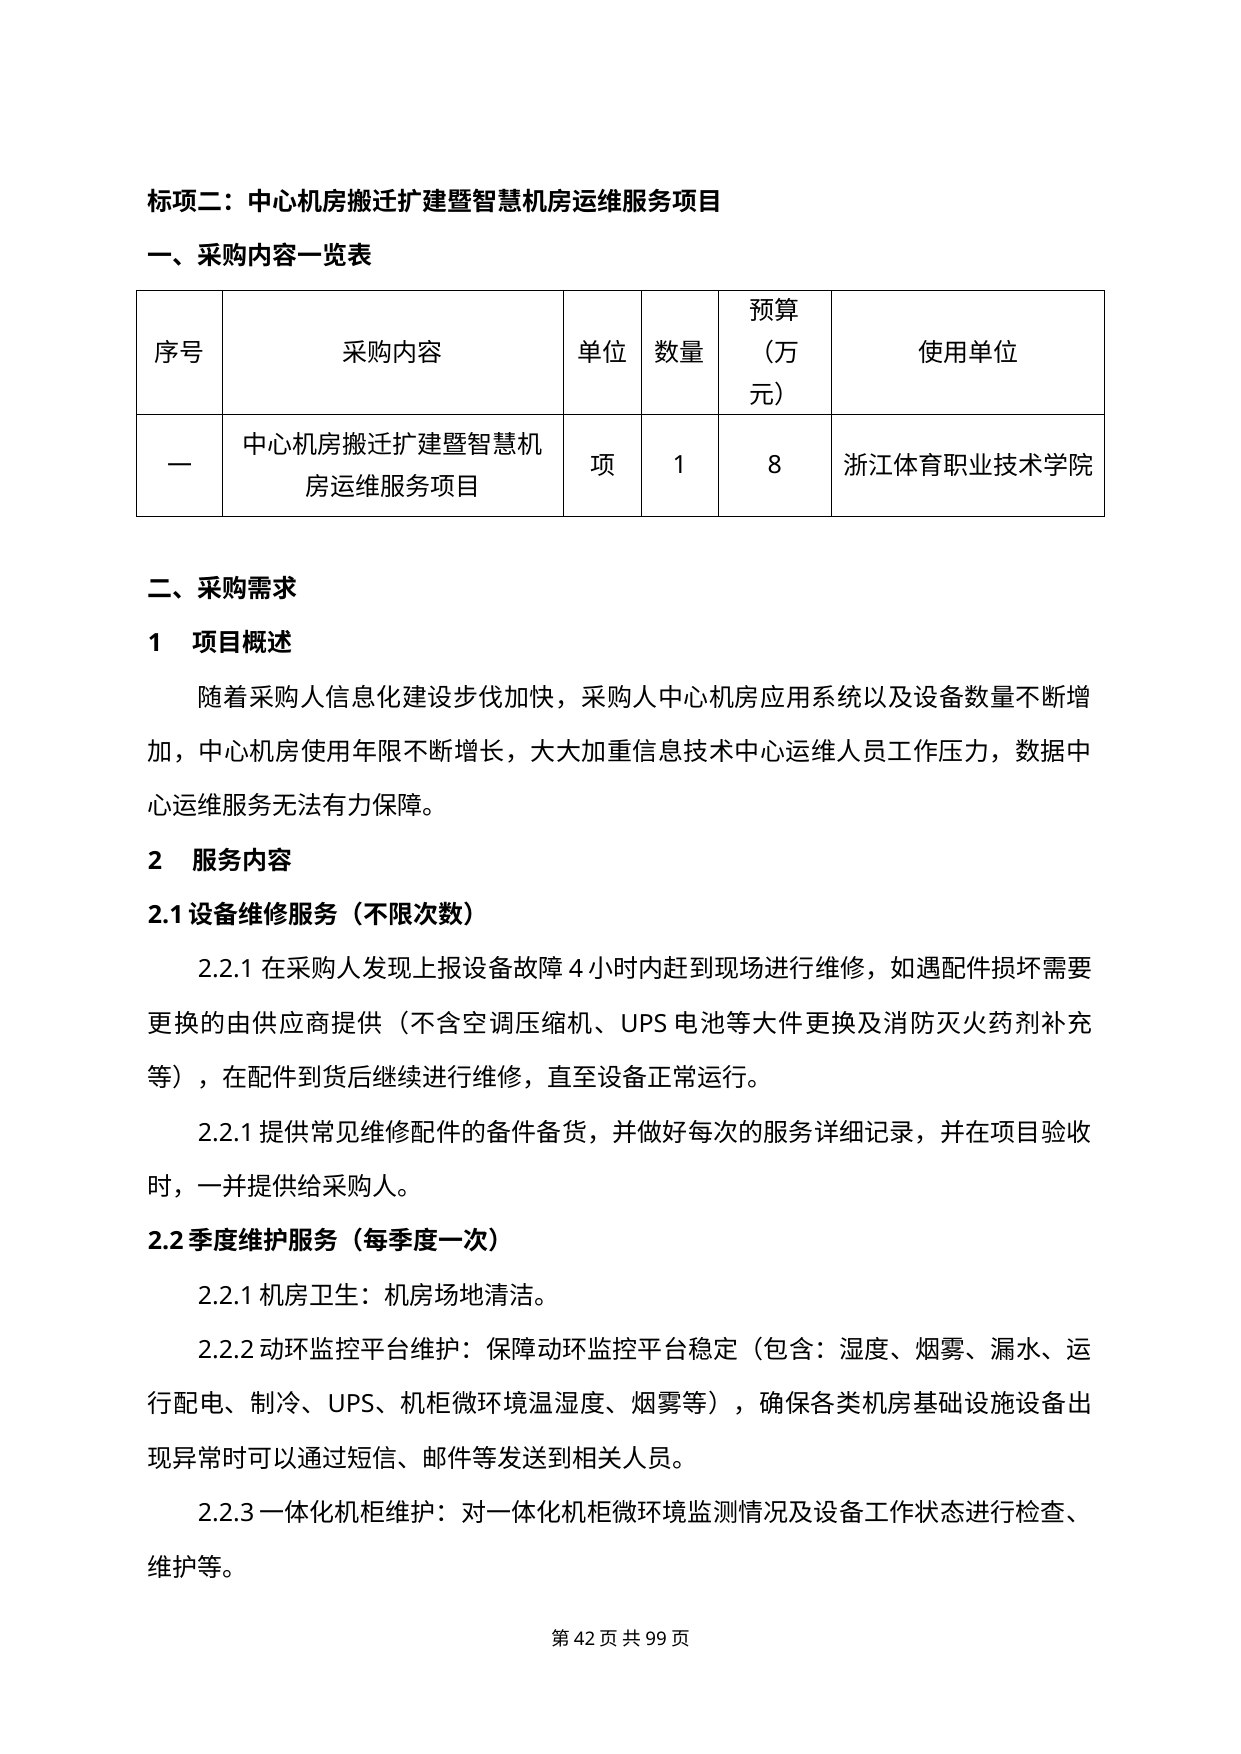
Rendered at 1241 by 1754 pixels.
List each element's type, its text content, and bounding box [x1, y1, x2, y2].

table_header 数量 [642, 291, 718, 414]
subtitle 2.2季度维护服务（每季度一次） [148, 1221, 1092, 1257]
text 标项二：中心机房搬迁扩建暨智慧机房运维服务项目 [148, 181, 1092, 217]
table_cell 1 [642, 415, 718, 516]
table_header 预算 （万元） [719, 291, 831, 414]
text 2.2.2动环监控平台维护：保障动环监控平台稳定（包含：湿度、烟雾、漏水、运行配电、制冷、UPS、机柜微环境温湿度、烟雾等），确保各类机房基础设施设备出现异常时可以通过短信、邮件等发送到相关人员。 [148, 1329, 1092, 1474]
table_cell 8 [719, 415, 831, 516]
table_cell 项 [564, 415, 641, 516]
table_cell 一 [137, 415, 222, 516]
table_cell 中心机房搬迁扩建暨智慧机房运维服务项目 [223, 415, 563, 516]
subtitle 一、采购内容一览表 [148, 235, 1092, 272]
subtitle 项目概述 [148, 623, 1092, 659]
text 2.2.1提供常见维修配件的备件备货，并做好每次的服务详细记录，并在项目验收时，一并提供给采购人。 [148, 1112, 1092, 1203]
subtitle 服务内容 [148, 840, 1092, 876]
table_header 序号 [137, 291, 222, 414]
text 2.2.3一体化机柜维护：对一体化机柜微环境监测情况及设备工作状态进行检查、维护等。 [148, 1493, 1092, 1583]
subtitle 二、采购需求 [148, 568, 1092, 604]
text 随着采购人信息化建设步伐加快，采购人中心机房应用系统以及设备数量不断增加，中心机房使用年限不断增长，大大加重信息技术中心运维人员工作压力，数据中心运维服务无法有力保障。 [148, 677, 1092, 822]
table_header 使用单位 [832, 291, 1104, 414]
text 2.2.1 在采购人发现上报设备故障4小时内赶到现场进行维修，如遇配件损坏需要更换的由供应商提供（不含空调压缩机、UPS电池等大件更换及消防灭火药剂补充等），在配件到货后继续进行维修，直至设备正常运行。 [148, 949, 1092, 1094]
text 2.2.1机房卫生：机房场地清洁。 [148, 1275, 1092, 1311]
subtitle 2.1设备维修服务（不限次数） [148, 894, 1092, 931]
table_header 采购内容 [223, 291, 563, 414]
table_cell 浙江体育职业技术学院 [832, 415, 1104, 516]
table_header 单位 [564, 291, 641, 414]
